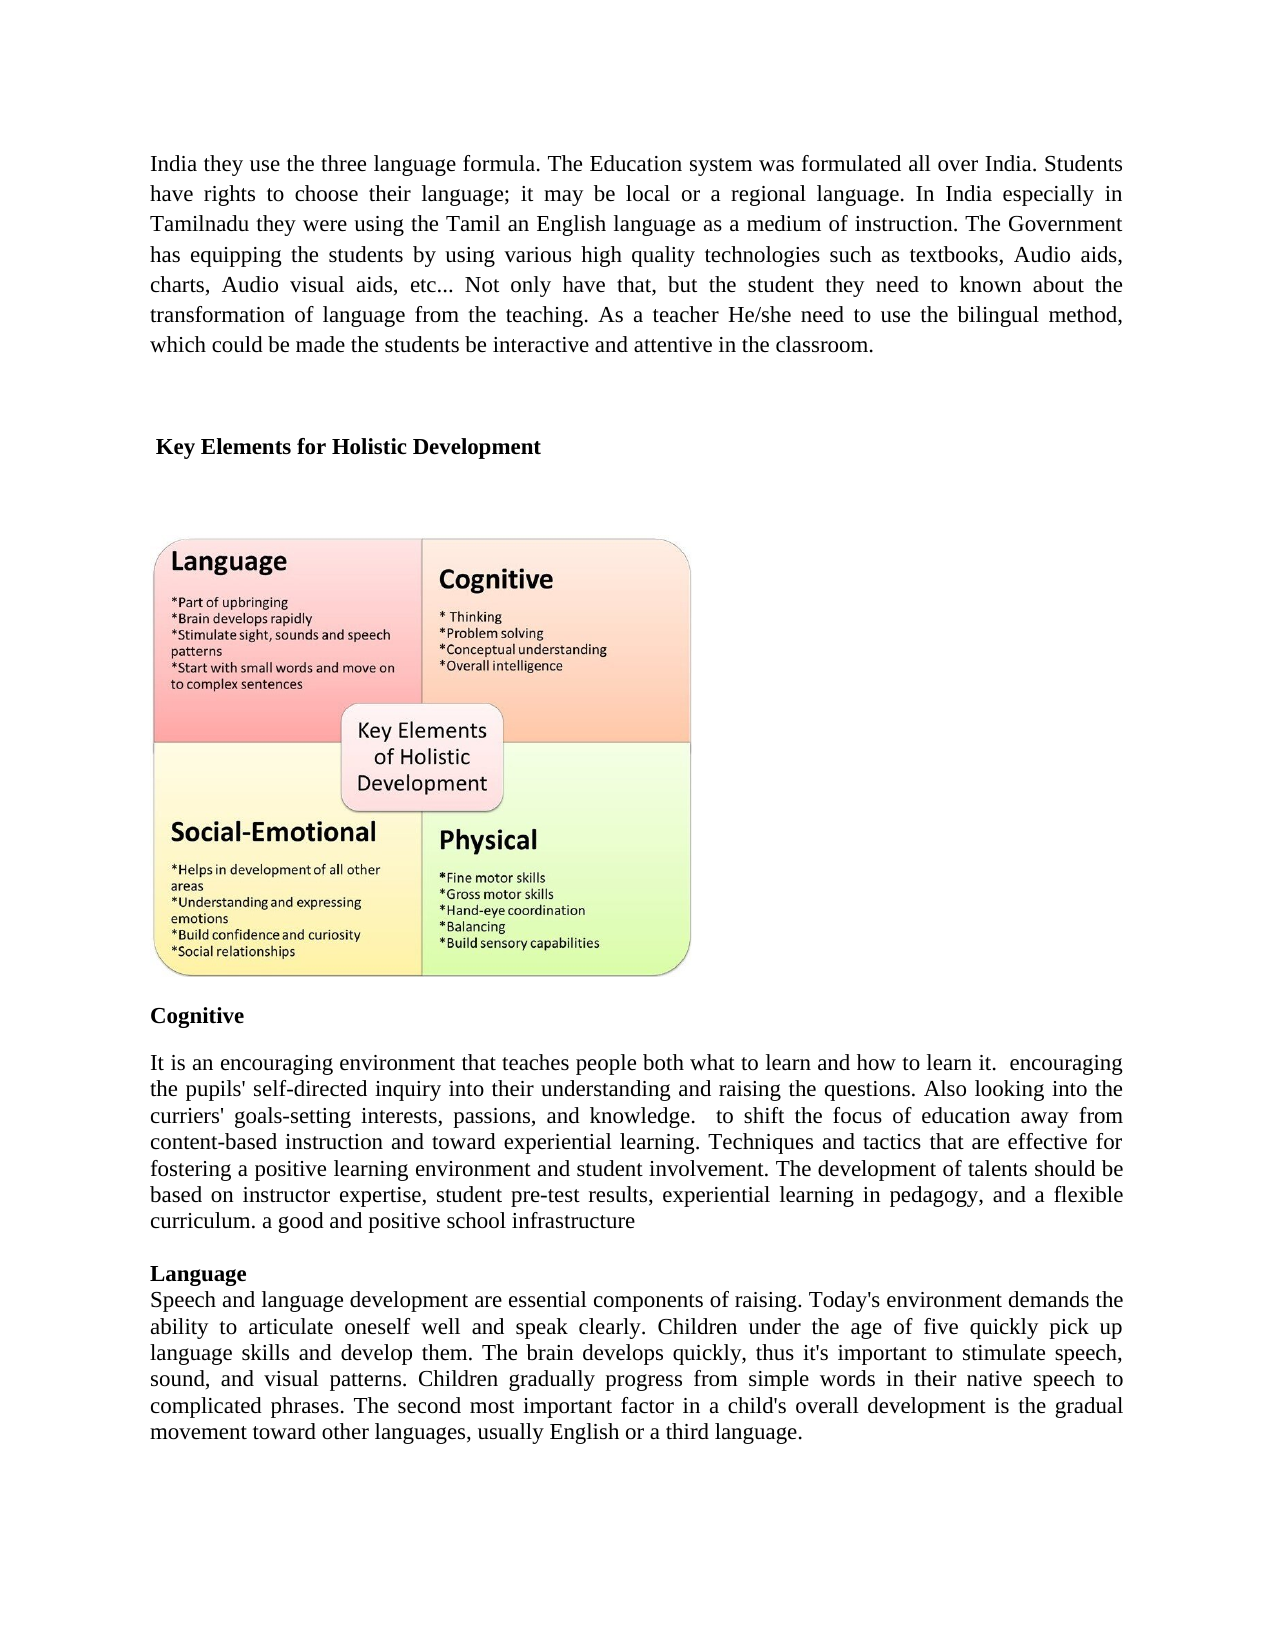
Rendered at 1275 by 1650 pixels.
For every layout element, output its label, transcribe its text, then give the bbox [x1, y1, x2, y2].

subtitle Speech and language development are essential components of raising. Today's environment demands the ability to articulate oneself well and speak clearly. Children under the age of five quickly pick up language skills and develop them. The brain develops quickly, thus it's important to stimulate speech, sound, and visual patterns. Children gradually progress from simple words in their native speech to complicated phrases. The second most important factor in a child's overall development is the gradual movement toward other languages, usually English or a third language. [150, 1286, 1125, 1444]
text Cognitive [150, 1002, 1125, 1028]
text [150, 150, 1125, 358]
subtitle Language [150, 1260, 1125, 1286]
text Key Elements for Holistic Development [150, 433, 1125, 460]
picture [150, 535, 693, 977]
subtitle It is an encouraging environment that teaches people both what to learn and how to learn it. encouraging the pupils' self-directed inquiry into their understanding and raising the questions. Also looking into the curriers' goals-setting interests, passions, and knowledge. to shift the focus of education away from content-based instruction and toward experiential learning. Techniques and tactics that are effective for fostering a positive learning environment and student involvement. The development of talents should be based on instructor expertise, student pre-test results, experiential learning in pedagogy, and a flexible curriculum. a good and positive school infrastructure [150, 1049, 1125, 1234]
